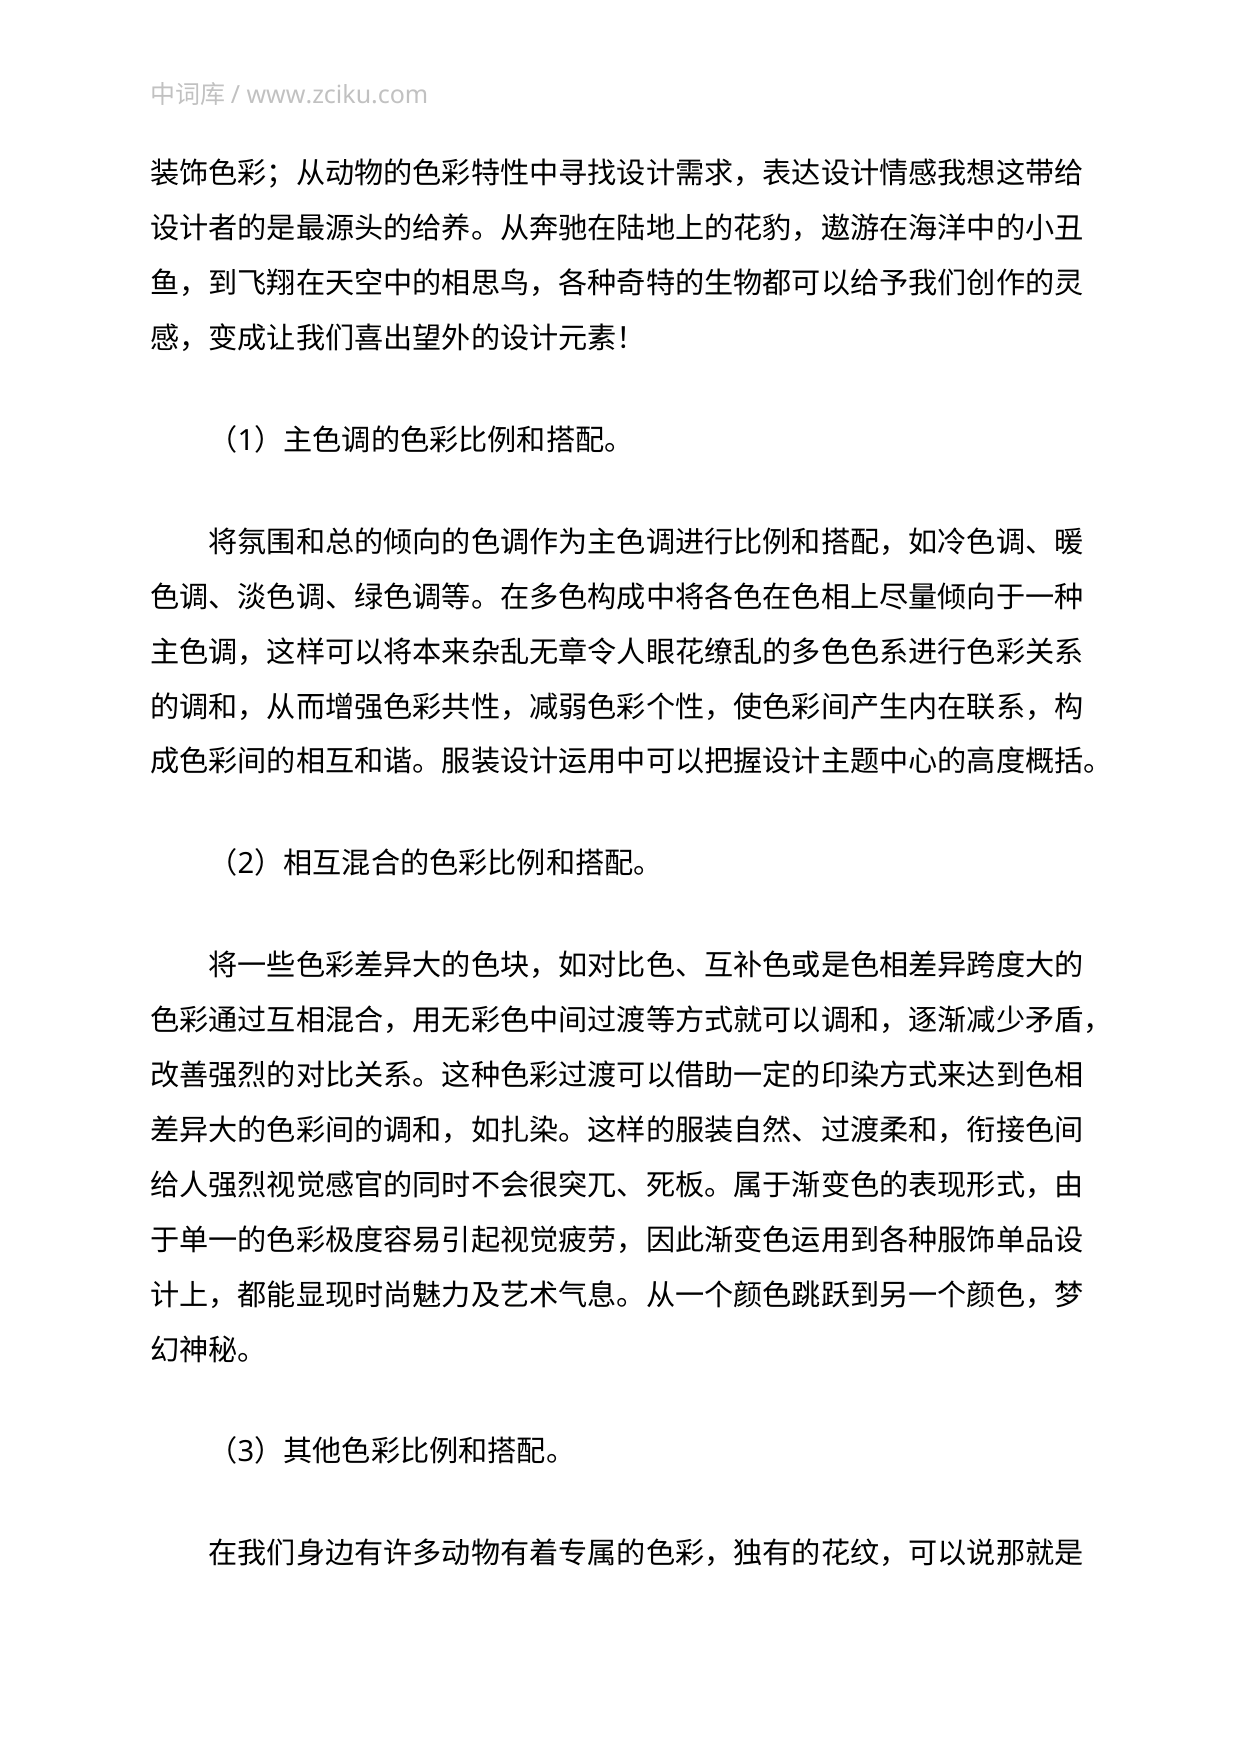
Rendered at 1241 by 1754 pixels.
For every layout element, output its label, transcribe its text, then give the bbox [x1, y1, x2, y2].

text （3）其他色彩比例和搭配。 [150, 1428, 1090, 1470]
text （2）相互混合的色彩比例和搭配。 [150, 840, 1090, 882]
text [150, 150, 1090, 357]
text 将一些色彩差异大的色块，如对比色、互补色或是色相差异跨度大的色彩通过互相混合，用无彩色中间过渡等方式就可以调和，逐渐减少矛盾，改善强烈的对比关系。这种色彩过渡可以借助一定的印染方式来达到色相差异大的色彩间的调和，如扎染。这样的服装自然、过渡柔和，衔接色间给人强烈视觉感官的同时不会很突兀、死板。属于渐变色的表现形式，由于单一的色彩极度容易引起视觉疲劳，因此渐变色运用到各种服饰单品设计上，都能显现时尚魅力及艺术气息。从一个颜色跳跃到另一个颜色，梦幻神秘。 [150, 942, 1090, 1368]
text （1）主色调的色彩比例和搭配。 [150, 416, 1090, 459]
text 将氛围和总的倾向的色调作为主色调进行比例和搭配，如冷色调、暖色调、淡色调、绿色调等。在多色构成中将各色在色相上尽量倾向于一种主色调，这样可以将本来杂乱无章令人眼花缭乱的多色色系进行色彩关系的调和，从而增强色彩共性，减弱色彩个性，使色彩间产生内在联系，构成色彩间的相互和谐。服装设计运用中可以把握设计主题中心的高度概括。 [150, 518, 1090, 780]
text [150, 1530, 1090, 1572]
